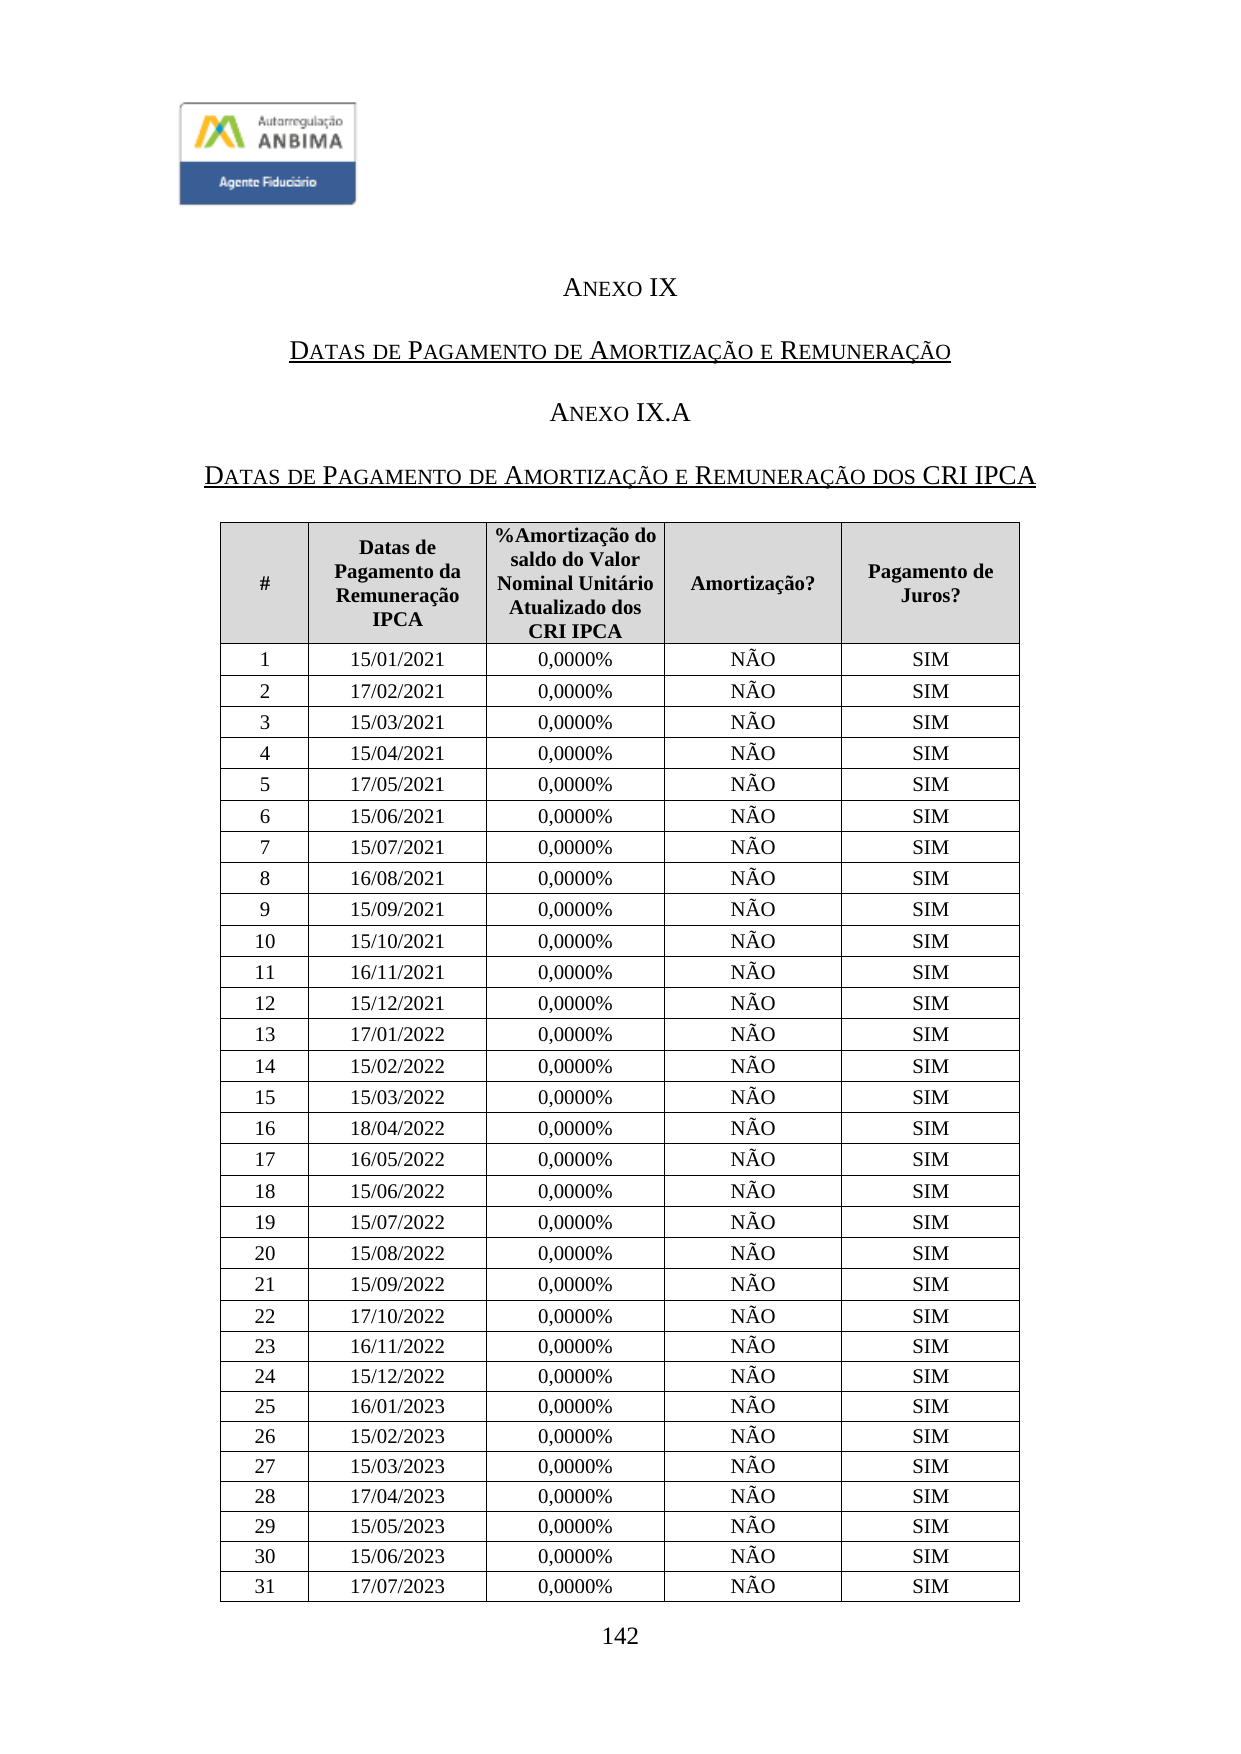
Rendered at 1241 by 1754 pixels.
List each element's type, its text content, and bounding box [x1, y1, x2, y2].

table_cell SIM [842, 1301, 1019, 1331]
table_cell 0,0000% [487, 1362, 664, 1391]
table_cell SIM [842, 1207, 1019, 1237]
table_cell NÃO [665, 1512, 841, 1541]
table_cell SIM [842, 832, 1019, 862]
table_cell 12 [221, 988, 308, 1018]
text Anexo IX [177, 272, 1063, 303]
table_cell NÃO [665, 676, 841, 706]
table_cell 18/04/2022 [309, 1113, 486, 1143]
table_cell 2 [221, 676, 308, 706]
table_header Datas de Pagamento da Remuneração IPCA [309, 523, 486, 643]
table_header %Amortização do saldo do Valor Nominal Unitário Atualizado dos CRI IPCA [487, 523, 664, 643]
table_cell 15/09/2022 [309, 1269, 486, 1299]
table_cell 0,0000% [487, 801, 664, 831]
table_cell SIM [842, 1392, 1019, 1421]
table_cell SIM [842, 1542, 1019, 1571]
table_cell 15/09/2021 [309, 894, 486, 924]
table_cell SIM [842, 1082, 1019, 1112]
table_cell SIM [842, 644, 1019, 674]
table_cell NÃO [665, 957, 841, 987]
table_cell 0,0000% [487, 644, 664, 674]
table_cell 17/10/2022 [309, 1301, 486, 1331]
table_cell NÃO [665, 1332, 841, 1361]
table_cell SIM [842, 957, 1019, 987]
table_cell NÃO [665, 1051, 841, 1081]
table_cell 15/07/2021 [309, 832, 486, 862]
table_cell NÃO [665, 1019, 841, 1049]
table_cell 17/07/2023 [309, 1572, 486, 1601]
table_cell 31 [221, 1572, 308, 1601]
table_cell SIM [842, 1572, 1019, 1601]
table_cell 0,0000% [487, 863, 664, 893]
table_cell SIM [842, 1362, 1019, 1391]
table_cell NÃO [665, 644, 841, 674]
table_cell 0,0000% [487, 738, 664, 768]
table_cell 9 [221, 894, 308, 924]
table_cell 21 [221, 1269, 308, 1299]
table_cell 15/04/2021 [309, 738, 486, 768]
table_cell 1 [221, 644, 308, 674]
table_cell NÃO [665, 1482, 841, 1511]
table_cell 15 [221, 1082, 308, 1112]
table_cell SIM [842, 988, 1019, 1018]
table_cell NÃO [665, 707, 841, 737]
table_cell 28 [221, 1482, 308, 1511]
table_cell 16/05/2022 [309, 1144, 486, 1174]
table_cell 19 [221, 1207, 308, 1237]
table_cell NÃO [665, 1572, 841, 1601]
table_cell SIM [842, 1422, 1019, 1451]
table_cell 0,0000% [487, 1332, 664, 1361]
text Anexo IX.A [177, 397, 1063, 428]
table_cell SIM [842, 894, 1019, 924]
table_cell 25 [221, 1392, 308, 1421]
table_cell 0,0000% [487, 957, 664, 987]
table_cell 5 [221, 769, 308, 799]
table_cell 17/02/2021 [309, 676, 486, 706]
table_cell NÃO [665, 863, 841, 893]
picture [177, 101, 360, 210]
table_cell SIM [842, 1113, 1019, 1143]
table_cell 11 [221, 957, 308, 987]
table_cell 0,0000% [487, 1207, 664, 1237]
table_cell 0,0000% [487, 676, 664, 706]
table_cell 0,0000% [487, 1238, 664, 1268]
table_cell 14 [221, 1051, 308, 1081]
table_cell 0,0000% [487, 1082, 664, 1112]
table_cell 15/12/2022 [309, 1362, 486, 1391]
table_cell SIM [842, 801, 1019, 831]
table_cell 15/06/2022 [309, 1176, 486, 1206]
table_cell NÃO [665, 1238, 841, 1268]
table_cell 0,0000% [487, 832, 664, 862]
table_cell 0,0000% [487, 707, 664, 737]
table_cell NÃO [665, 926, 841, 956]
table_cell 0,0000% [487, 1422, 664, 1451]
table_cell 0,0000% [487, 769, 664, 799]
table_cell SIM [842, 1512, 1019, 1541]
table_cell NÃO [665, 801, 841, 831]
table_cell SIM [842, 769, 1019, 799]
table_cell SIM [842, 1482, 1019, 1511]
table_cell NÃO [665, 1176, 841, 1206]
table_cell 0,0000% [487, 894, 664, 924]
table_header Amortização? [665, 523, 841, 643]
table_cell 15/03/2023 [309, 1452, 486, 1481]
table_header # [221, 523, 308, 643]
table_cell 15/12/2021 [309, 988, 486, 1018]
table_cell 0,0000% [487, 1542, 664, 1571]
table_cell 16/08/2021 [309, 863, 486, 893]
table_cell 8 [221, 863, 308, 893]
table_cell 15/02/2023 [309, 1422, 486, 1451]
table_cell NÃO [665, 1362, 841, 1391]
table_cell 0,0000% [487, 1269, 664, 1299]
table_cell 15/08/2022 [309, 1238, 486, 1268]
table_cell 15/02/2022 [309, 1051, 486, 1081]
table_cell 15/03/2021 [309, 707, 486, 737]
table_cell 4 [221, 738, 308, 768]
table_cell NÃO [665, 988, 841, 1018]
table_cell NÃO [665, 1392, 841, 1421]
table_cell 20 [221, 1238, 308, 1268]
table_cell SIM [842, 1269, 1019, 1299]
table_cell NÃO [665, 1082, 841, 1112]
table_cell NÃO [665, 894, 841, 924]
table_cell 30 [221, 1542, 308, 1571]
table_cell SIM [842, 1452, 1019, 1481]
table_cell 0,0000% [487, 926, 664, 956]
table_cell NÃO [665, 1144, 841, 1174]
table_cell 27 [221, 1452, 308, 1481]
table_cell 6 [221, 801, 308, 831]
table_cell 22 [221, 1301, 308, 1331]
table_cell 24 [221, 1362, 308, 1391]
table_cell 26 [221, 1422, 308, 1451]
table_cell SIM [842, 1051, 1019, 1081]
table_cell 16/01/2023 [309, 1392, 486, 1421]
table_cell 16/11/2021 [309, 957, 486, 987]
table_cell 10 [221, 926, 308, 956]
table_cell 17/01/2022 [309, 1019, 486, 1049]
table_cell SIM [842, 863, 1019, 893]
table_cell 17 [221, 1144, 308, 1174]
table_cell 15/01/2021 [309, 644, 486, 674]
table_cell NÃO [665, 1452, 841, 1481]
text Datas de Pagamento de Amortização e Remuneração [177, 334, 1063, 366]
table_cell NÃO [665, 832, 841, 862]
table_cell 23 [221, 1332, 308, 1361]
table_cell 15/06/2021 [309, 801, 486, 831]
table_cell SIM [842, 1144, 1019, 1174]
table_cell NÃO [665, 1269, 841, 1299]
table_cell 0,0000% [487, 1482, 664, 1511]
table_cell 18 [221, 1176, 308, 1206]
table_cell 0,0000% [487, 1176, 664, 1206]
table_cell 0,0000% [487, 1144, 664, 1174]
table_cell 29 [221, 1512, 308, 1541]
table_cell 0,0000% [487, 1392, 664, 1421]
table_cell 15/07/2022 [309, 1207, 486, 1237]
table_cell 0,0000% [487, 1301, 664, 1331]
table_cell 0,0000% [487, 1572, 664, 1601]
table_cell 16/11/2022 [309, 1332, 486, 1361]
table_cell NÃO [665, 1113, 841, 1143]
table_cell 0,0000% [487, 1051, 664, 1081]
table_cell 0,0000% [487, 1512, 664, 1541]
table_cell 16 [221, 1113, 308, 1143]
table_cell 13 [221, 1019, 308, 1049]
table_header Pagamento de Juros? [842, 523, 1019, 643]
table_cell SIM [842, 1019, 1019, 1049]
text Datas de Pagamento de Amortização e Remuneração dos CRI IPCA [177, 459, 1063, 491]
table_cell 3 [221, 707, 308, 737]
table_cell NÃO [665, 769, 841, 799]
table_cell 15/03/2022 [309, 1082, 486, 1112]
table_cell 17/04/2023 [309, 1482, 486, 1511]
table_cell SIM [842, 707, 1019, 737]
table_cell SIM [842, 676, 1019, 706]
table_cell NÃO [665, 1422, 841, 1451]
table_cell 15/10/2021 [309, 926, 486, 956]
table_cell 0,0000% [487, 1019, 664, 1049]
table_cell 7 [221, 832, 308, 862]
table_cell NÃO [665, 1207, 841, 1237]
table_cell 17/05/2021 [309, 769, 486, 799]
table_cell SIM [842, 926, 1019, 956]
table_cell 0,0000% [487, 1113, 664, 1143]
table_cell 15/05/2023 [309, 1512, 486, 1541]
table_cell SIM [842, 1176, 1019, 1206]
table_cell SIM [842, 738, 1019, 768]
table_cell NÃO [665, 1542, 841, 1571]
table_cell SIM [842, 1332, 1019, 1361]
table_cell SIM [842, 1238, 1019, 1268]
table_cell 0,0000% [487, 988, 664, 1018]
table_cell NÃO [665, 738, 841, 768]
table_cell 15/06/2023 [309, 1542, 486, 1571]
table_cell 0,0000% [487, 1452, 664, 1481]
table_cell NÃO [665, 1301, 841, 1331]
